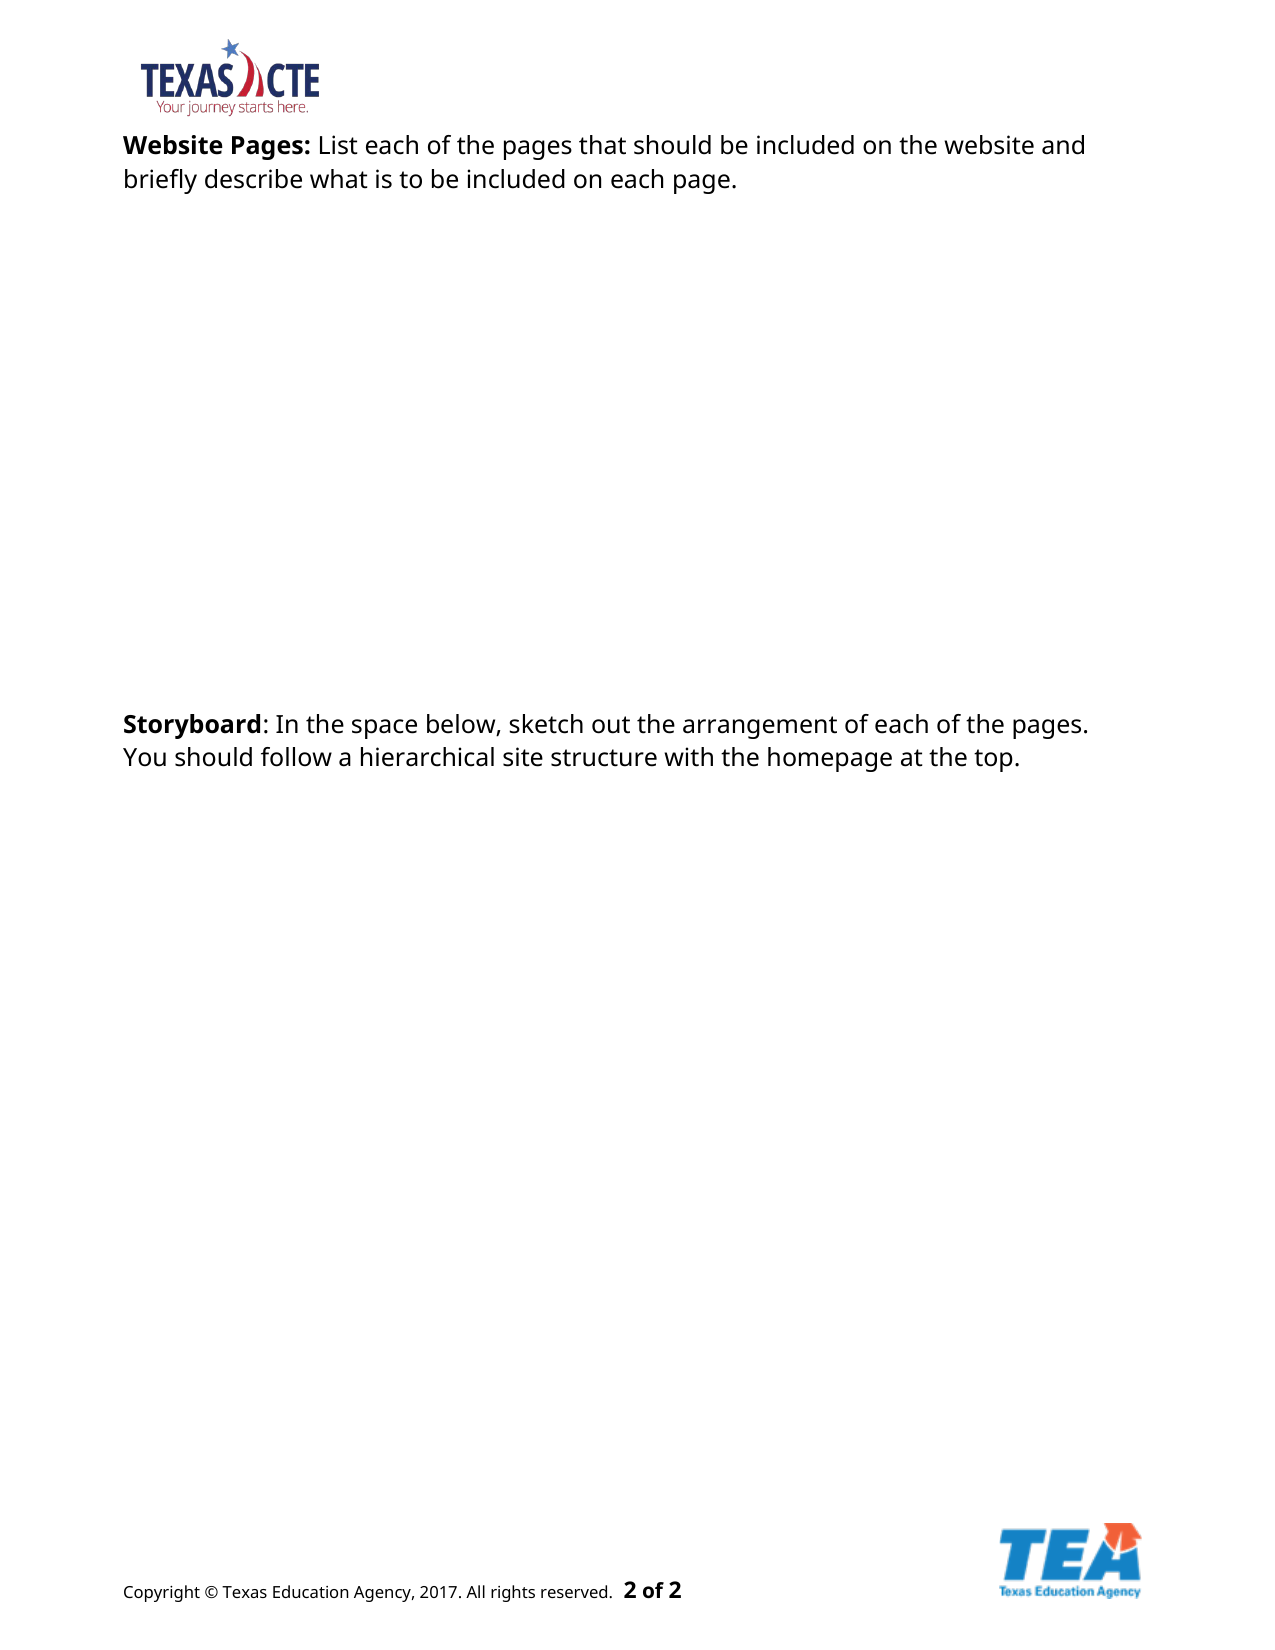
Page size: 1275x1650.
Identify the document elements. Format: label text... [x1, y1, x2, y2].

text Storyboard: In the space below, sketch out the arrangement of each of the pages. You should follow a hierarchical site structure with the homepage at the top. [123, 707, 1135, 773]
picture [999, 1523, 1142, 1599]
text Website Pages: List each of the pages that should be included on the website and briefly describe what is to be included on each page. [123, 127, 1152, 196]
picture [122, 28, 338, 127]
